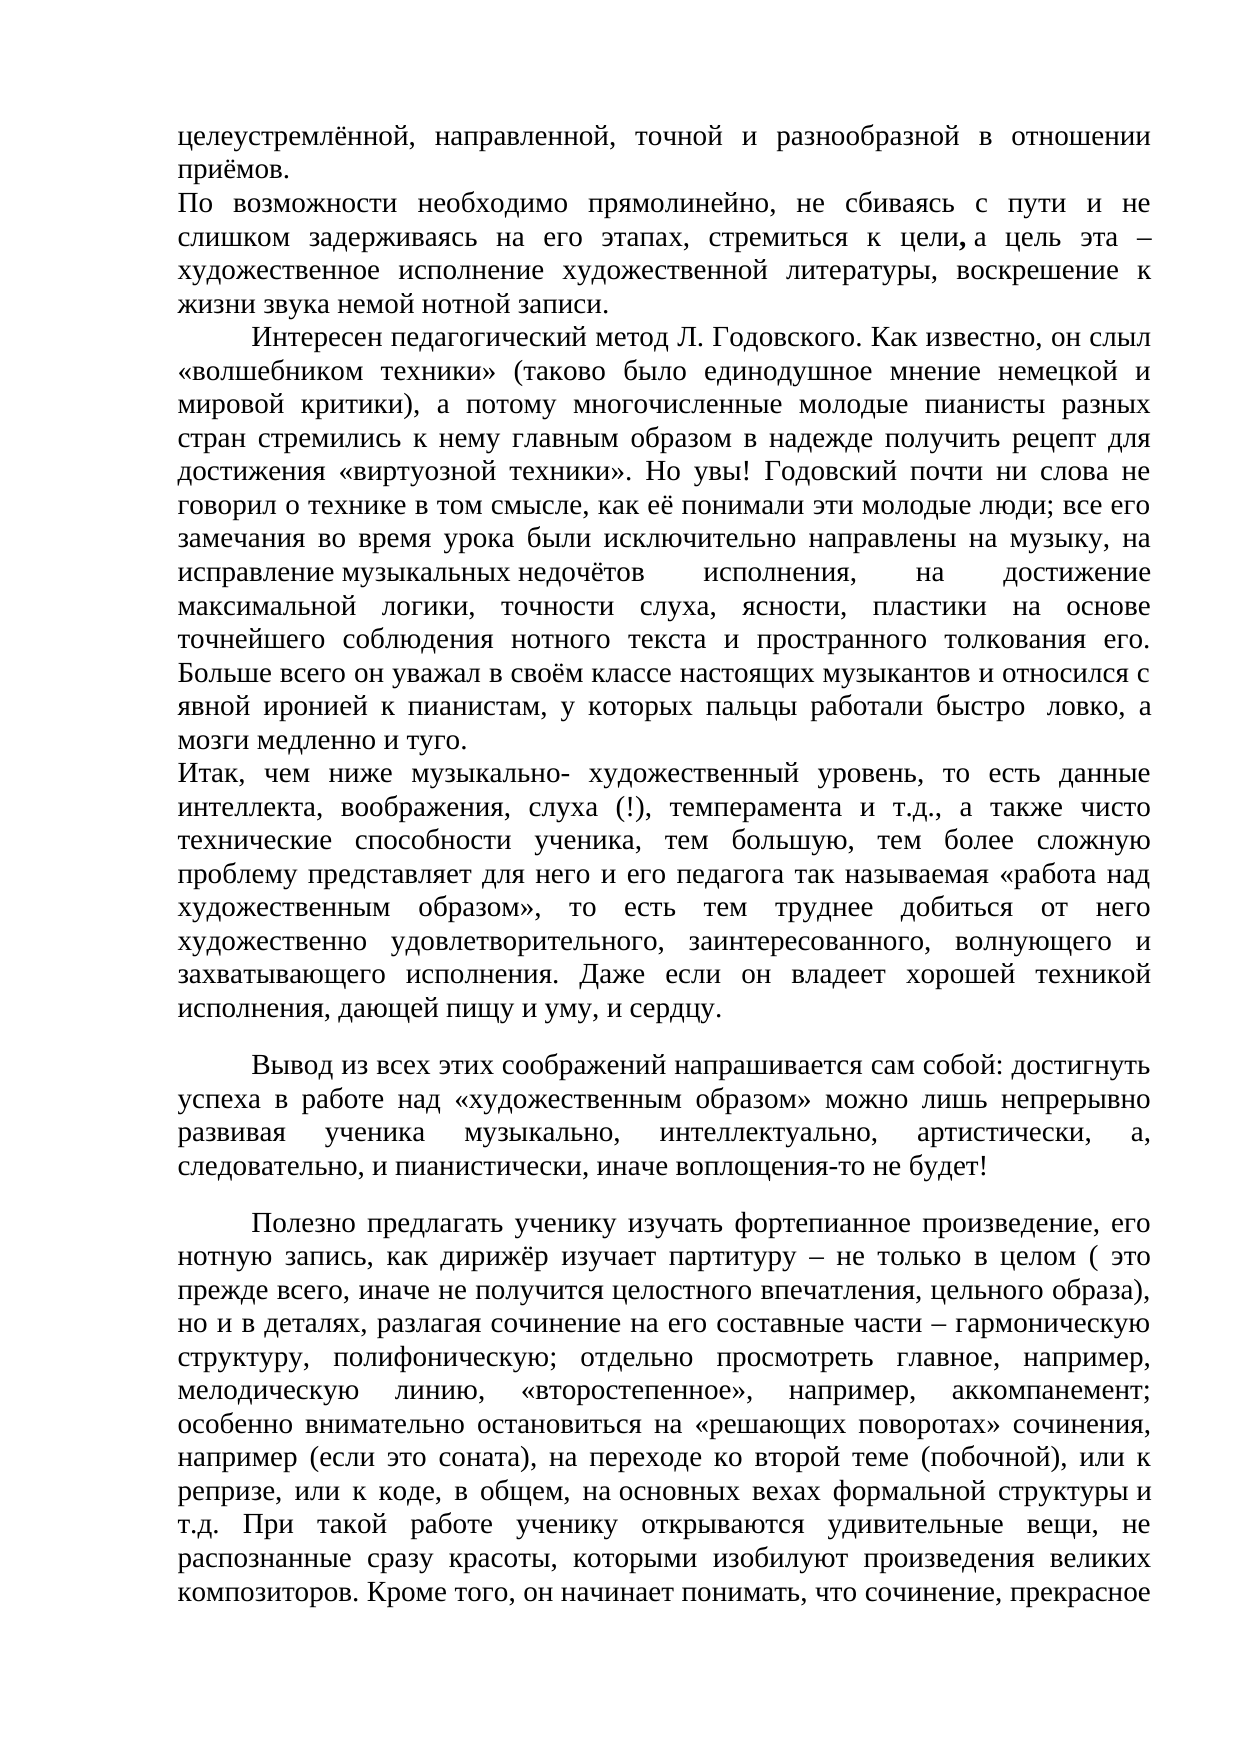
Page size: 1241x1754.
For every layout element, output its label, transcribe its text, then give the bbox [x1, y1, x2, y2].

text Итак, чем ниже музыкально- художественный уровень, то есть данные интеллекта, воображения, слуха (!), темперамента и т.д., а также чисто технические способности ученика, тем большую, тем более сложную проблему представляет для него и его педагога так называемая «работа над художественным образом», то есть тем труднее добиться от него художественно удовлетворительного, заинтересованного, волнующего и захватывающего исполнения. Даже если он владеет хорошей техникой исполнения, дающей пищу и уму, и сердцу. [177, 755, 1152, 1024]
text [177, 1205, 1152, 1607]
text Вывод из всех этих соображений напрашивается сам собой: достигнуть успеха в работе над «художественным образом» можно лишь непрерывно развивая ученика музыкально, интеллектуально, артистически, а, следовательно, и пианистически, иначе воплощения-то не будет! [177, 1047, 1152, 1181]
text Интересен педагогический метод Л. Годовского. Как известно, он слыл «волшебником техники» (таково было единодушное мнение немецкой и мировой критики), а потому многочисленные молодые пианисты разных стран стремились к нему главным образом в надежде получить рецепт для достижения «виртуозной техники». Но увы! Годовский почти ни слова не говорил о технике в том смысле, как её понимали эти молодые люди; все его замечания во время урока были исключительно направлены на музыку, на исправление музыкальных недочётов исполнения, на достижение максимальной логики, точности слуха, ясности, пластики на основе точнейшего соблюдения нотного текста и пространного толкования его. Больше всего он уважал в своём классе настоящих музыкантов и относился с явной иронией к пианистам, у которых пальцы работали быстро ловко, а мозги медленно и туго. [177, 319, 1152, 755]
text По возможности необходимо прямолинейно, не сбиваясь с пути и не слишком задерживаясь на его этапах, стремиться к цели, а цель эта – художественное исполнение художественной литературы, воскрешение к жизни звука немой нотной записи. [177, 185, 1152, 319]
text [177, 118, 1152, 185]
